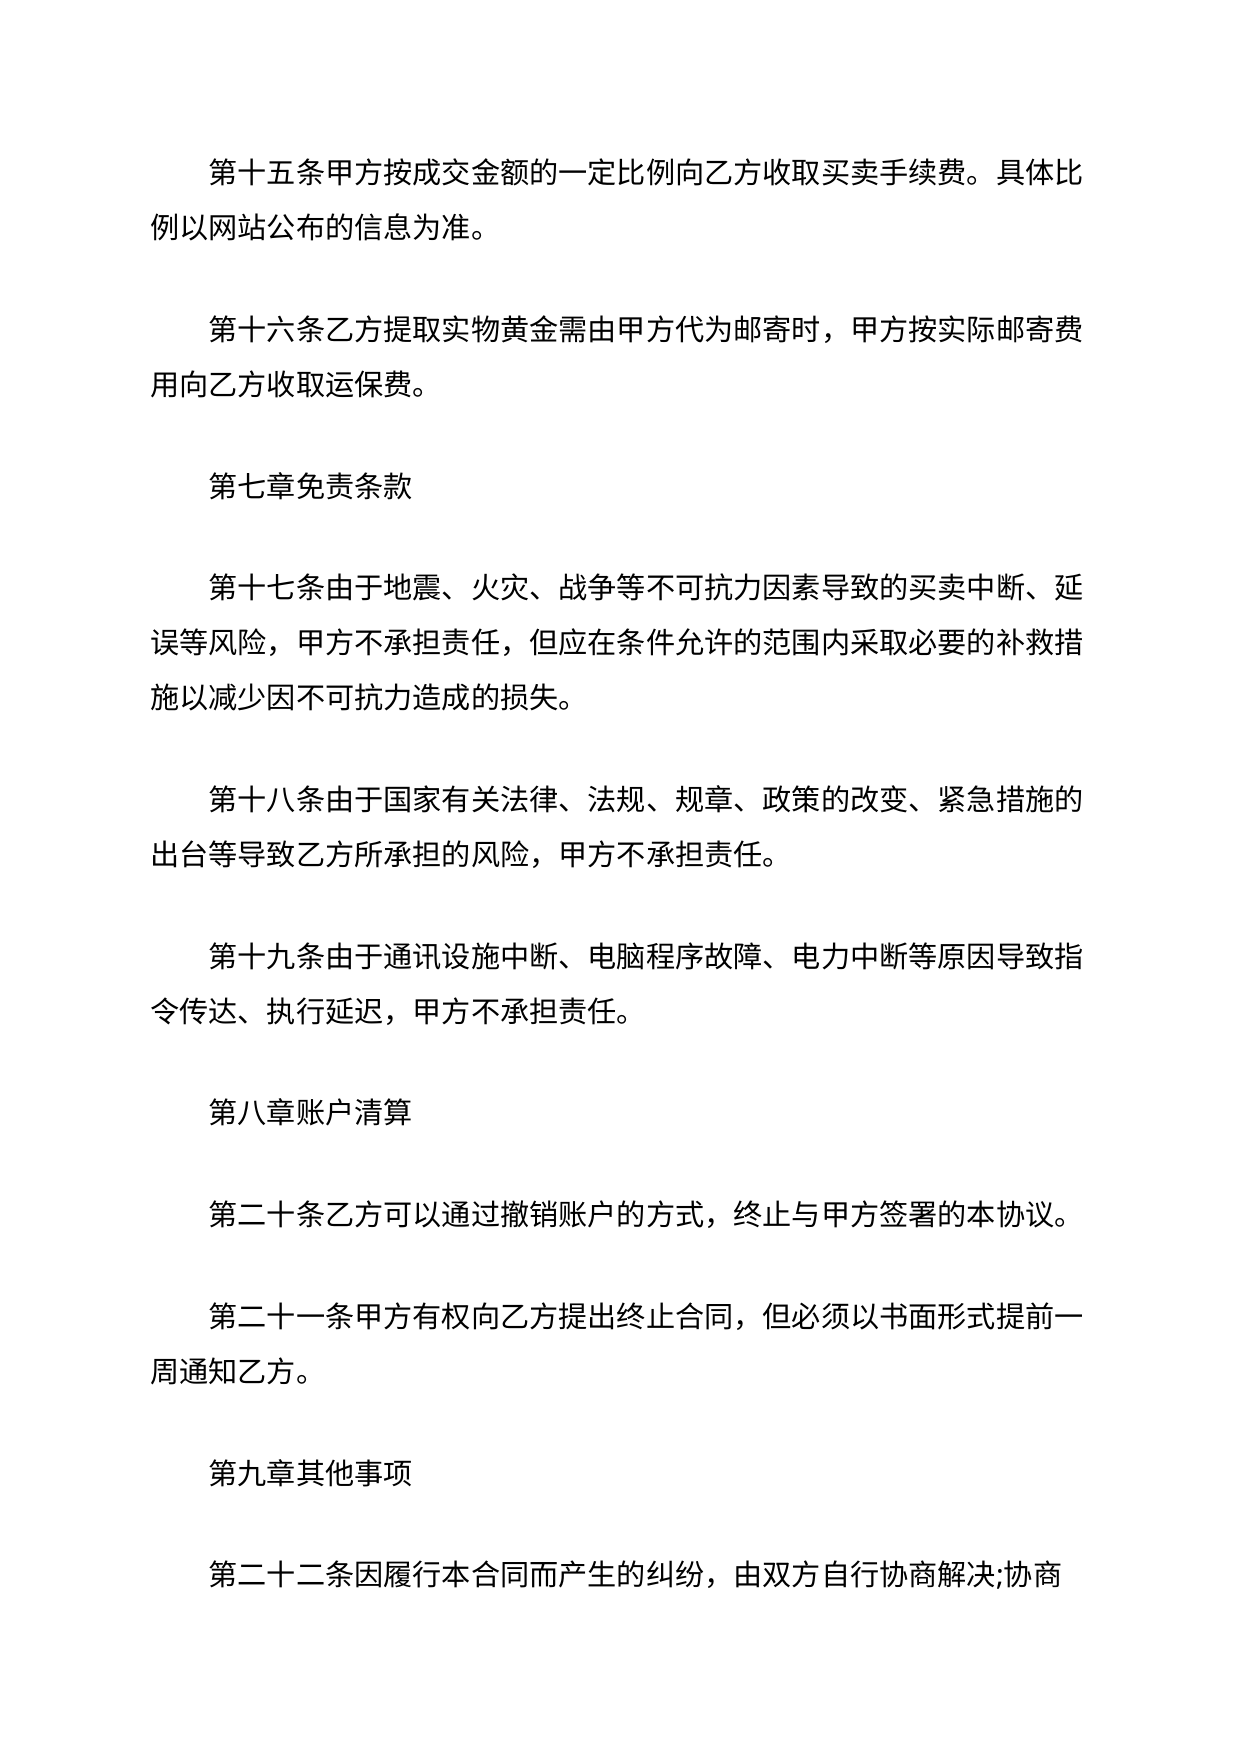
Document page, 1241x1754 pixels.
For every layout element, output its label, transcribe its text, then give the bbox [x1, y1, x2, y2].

text 第十九条由于通讯设施中断、电脑程序故障、电力中断等原因导致指令传达、执行延迟，甲方不承担责任。 [150, 933, 1090, 1031]
text 第十七条由于地震、火灾、战争等不可抗力因素导致的买卖中断、延误等风险，甲方不承担责任，但应在条件允许的范围内采取必要的补救措施以减少因不可抗力造成的损失。 [150, 565, 1090, 717]
text 第十八条由于国家有关法律、法规、规章、政策的改变、紧急措施的出台等导致乙方所承担的风险，甲方不承担责任。 [150, 777, 1090, 874]
text 第八章账户清算 [150, 1090, 1090, 1132]
text 第九章其他事项 [150, 1450, 1090, 1492]
text 第七章免责条款 [150, 463, 1090, 506]
text 第十五条甲方按成交金额的一定比例向乙方收取买卖手续费。具体比例以网站公布的信息为准。 [150, 150, 1090, 247]
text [150, 1552, 1090, 1594]
text 第二十条乙方可以通过撤销账户的方式，终止与甲方签署的本协议。 [150, 1192, 1090, 1234]
text 第二十一条甲方有权向乙方提出终止合同，但必须以书面形式提前一周通知乙方。 [150, 1293, 1090, 1391]
text 第十六条乙方提取实物黄金需由甲方代为邮寄时，甲方按实际邮寄费用向乙方收取运保费。 [150, 307, 1090, 404]
